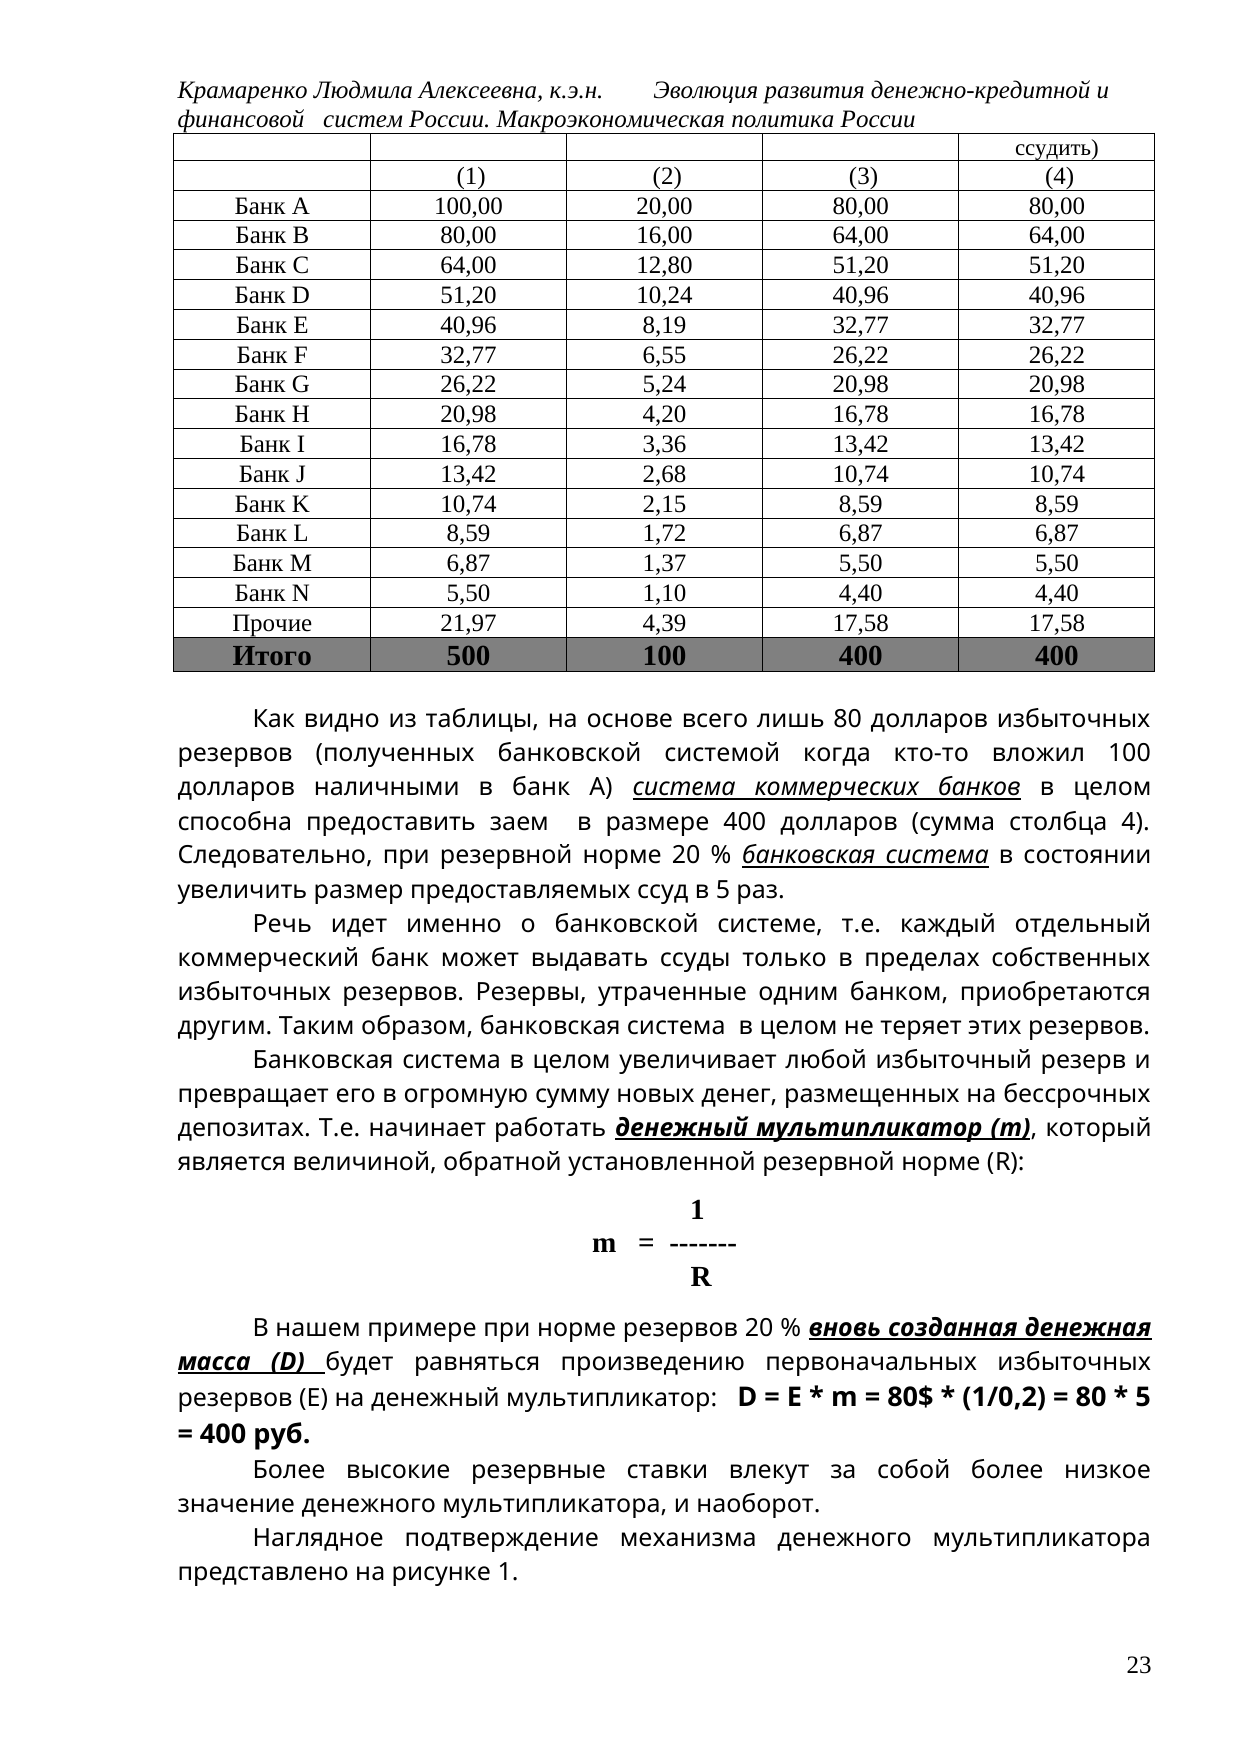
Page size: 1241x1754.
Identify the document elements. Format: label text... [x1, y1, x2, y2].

table_cell 5,50 [371, 578, 566, 607]
text Банковская система в целом увеличивает любой избыточный резерв и превращает его в огромную сумму новых денег, размещенных на бессрочных депозитах. Т.е. начинает работать денежный мультипликатор (m), который является величиной, обратной установленной резервной норме (R): [177, 1042, 1152, 1178]
table_cell 32,77 [959, 310, 1154, 339]
table_cell 400 [959, 638, 1154, 671]
table_cell 13,42 [763, 429, 958, 458]
table_cell 16,78 [959, 399, 1154, 428]
table_cell Банк N [174, 578, 370, 607]
table_cell 5,24 [567, 370, 762, 398]
table_cell 10,74 [371, 489, 566, 517]
text Более высокие резервные ставки влекут за собой более низкое значение денежного мультипликатора, и наоборот. [177, 1451, 1152, 1519]
table_cell 13,42 [371, 459, 566, 488]
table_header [959, 134, 1154, 160]
table_cell 1,10 [567, 578, 762, 607]
table_cell 80,00 [371, 221, 566, 249]
table_cell Банк J [174, 459, 370, 488]
table_cell 8,59 [763, 489, 958, 517]
table_cell 12,80 [567, 250, 762, 279]
table_cell Прочие [174, 608, 370, 637]
table_cell 17,58 [763, 608, 958, 637]
text R [177, 1259, 1152, 1293]
table_cell 51,20 [371, 280, 566, 309]
table_cell 40,96 [371, 310, 566, 339]
table_cell Банк M [174, 548, 370, 577]
text 1 [177, 1192, 1152, 1226]
table_cell 4,40 [959, 578, 1154, 607]
table_cell 1,37 [567, 548, 762, 577]
table_cell 6,87 [959, 519, 1154, 547]
table_cell 500 [371, 638, 566, 671]
table_cell 20,98 [763, 370, 958, 398]
table_cell 64,00 [959, 221, 1154, 249]
table_cell Банк K [174, 489, 370, 517]
table_cell (1) [371, 161, 566, 190]
table_cell 13,42 [959, 429, 1154, 458]
table_cell 5,50 [959, 548, 1154, 577]
table_cell 2,15 [567, 489, 762, 517]
table_cell 20,98 [959, 370, 1154, 398]
table_cell 64,00 [763, 221, 958, 249]
table_cell 5,50 [763, 548, 958, 577]
table_cell 16,78 [763, 399, 958, 428]
table_cell (3) [763, 161, 958, 190]
text В нашем примере при норме резервов 20 % вновь созданная денежная масса (D) будет равняться произведению первоначальных избыточных резервов (E) на денежный мультипликатор: D = E * m = 80$ * (1/0,2) = 80 * 5 = 400 руб. [177, 1309, 1152, 1451]
table_cell 4,39 [567, 608, 762, 637]
table_cell Банк I [174, 429, 370, 458]
table_cell 32,77 [763, 310, 958, 339]
table_cell [174, 161, 370, 190]
table_cell Банк A [174, 191, 370, 219]
table_cell 40,96 [959, 280, 1154, 309]
table_cell 8,59 [959, 489, 1154, 517]
table_cell Банк D [174, 280, 370, 309]
table_cell 20,00 [567, 191, 762, 219]
table_cell 80,00 [763, 191, 958, 219]
table_cell Банк G [174, 370, 370, 398]
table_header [567, 134, 762, 160]
table_cell Банк F [174, 340, 370, 368]
table_cell Банк C [174, 250, 370, 279]
table_cell 1,72 [567, 519, 762, 547]
table_cell 21,97 [371, 608, 566, 637]
table_cell 8,19 [567, 310, 762, 339]
text Речь идет именно о банковской системе, т.е. каждый отдельный коммерческий банк может выдавать ссуды только в пределах собственных избыточных резервов. Резервы, утраченные одним банком, приобретаются другим. Таким образом, банковская система в целом не теряет этих резервов. [177, 905, 1152, 1042]
text Наглядное подтверждение механизма денежного мультипликатора представлено на рисунке 1. [177, 1519, 1152, 1587]
table_cell Банк L [174, 519, 370, 547]
table_cell Банк H [174, 399, 370, 428]
text m = ------- [177, 1226, 1152, 1259]
table_header Банк [174, 134, 370, 160]
table_cell 51,20 [959, 250, 1154, 279]
table_cell Итого [174, 638, 370, 671]
table_cell 10,24 [567, 280, 762, 309]
text Как видно из таблицы, на основе всего лишь 80 долларов избыточных резервов (полученных банковской системой когда кто-то вложил 100 долларов наличными в банк А) система коммерческих банков в целом способна предоставить заем в размере 400 долларов (сумма столбца 4). Следовательно, при резервной норме 20 % банковская система в состоянии увеличить размер предоставляемых ссуд в 5 раз. [177, 701, 1152, 905]
table_cell 4,20 [567, 399, 762, 428]
table_cell Банк B [174, 221, 370, 249]
table_cell 100 [567, 638, 762, 671]
table_cell 17,58 [959, 608, 1154, 637]
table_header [763, 134, 958, 160]
table_cell 10,74 [959, 459, 1154, 488]
table_cell 20,98 [371, 399, 566, 428]
table_cell 26,22 [371, 370, 566, 398]
table_cell 51,20 [763, 250, 958, 279]
table_cell 100,00 [371, 191, 566, 219]
table_cell 2,68 [567, 459, 762, 488]
table_cell (4) [959, 161, 1154, 190]
table_cell 8,59 [371, 519, 566, 547]
table_cell 400 [763, 638, 958, 671]
table_cell 6,87 [371, 548, 566, 577]
table_cell 32,77 [371, 340, 566, 368]
table_cell (2) [567, 161, 762, 190]
table_cell 40,96 [763, 280, 958, 309]
table_cell 4,40 [763, 578, 958, 607]
table_cell 80,00 [959, 191, 1154, 219]
table_cell 16,00 [567, 221, 762, 249]
table_cell 16,78 [371, 429, 566, 458]
table_cell Банк E [174, 310, 370, 339]
table_cell 6,87 [763, 519, 958, 547]
table_cell 3,36 [567, 429, 762, 458]
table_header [371, 134, 566, 160]
table_cell 26,22 [959, 340, 1154, 368]
table_cell 6,55 [567, 340, 762, 368]
table_cell 10,74 [763, 459, 958, 488]
table_cell 26,22 [763, 340, 958, 368]
table_cell 64,00 [371, 250, 566, 279]
